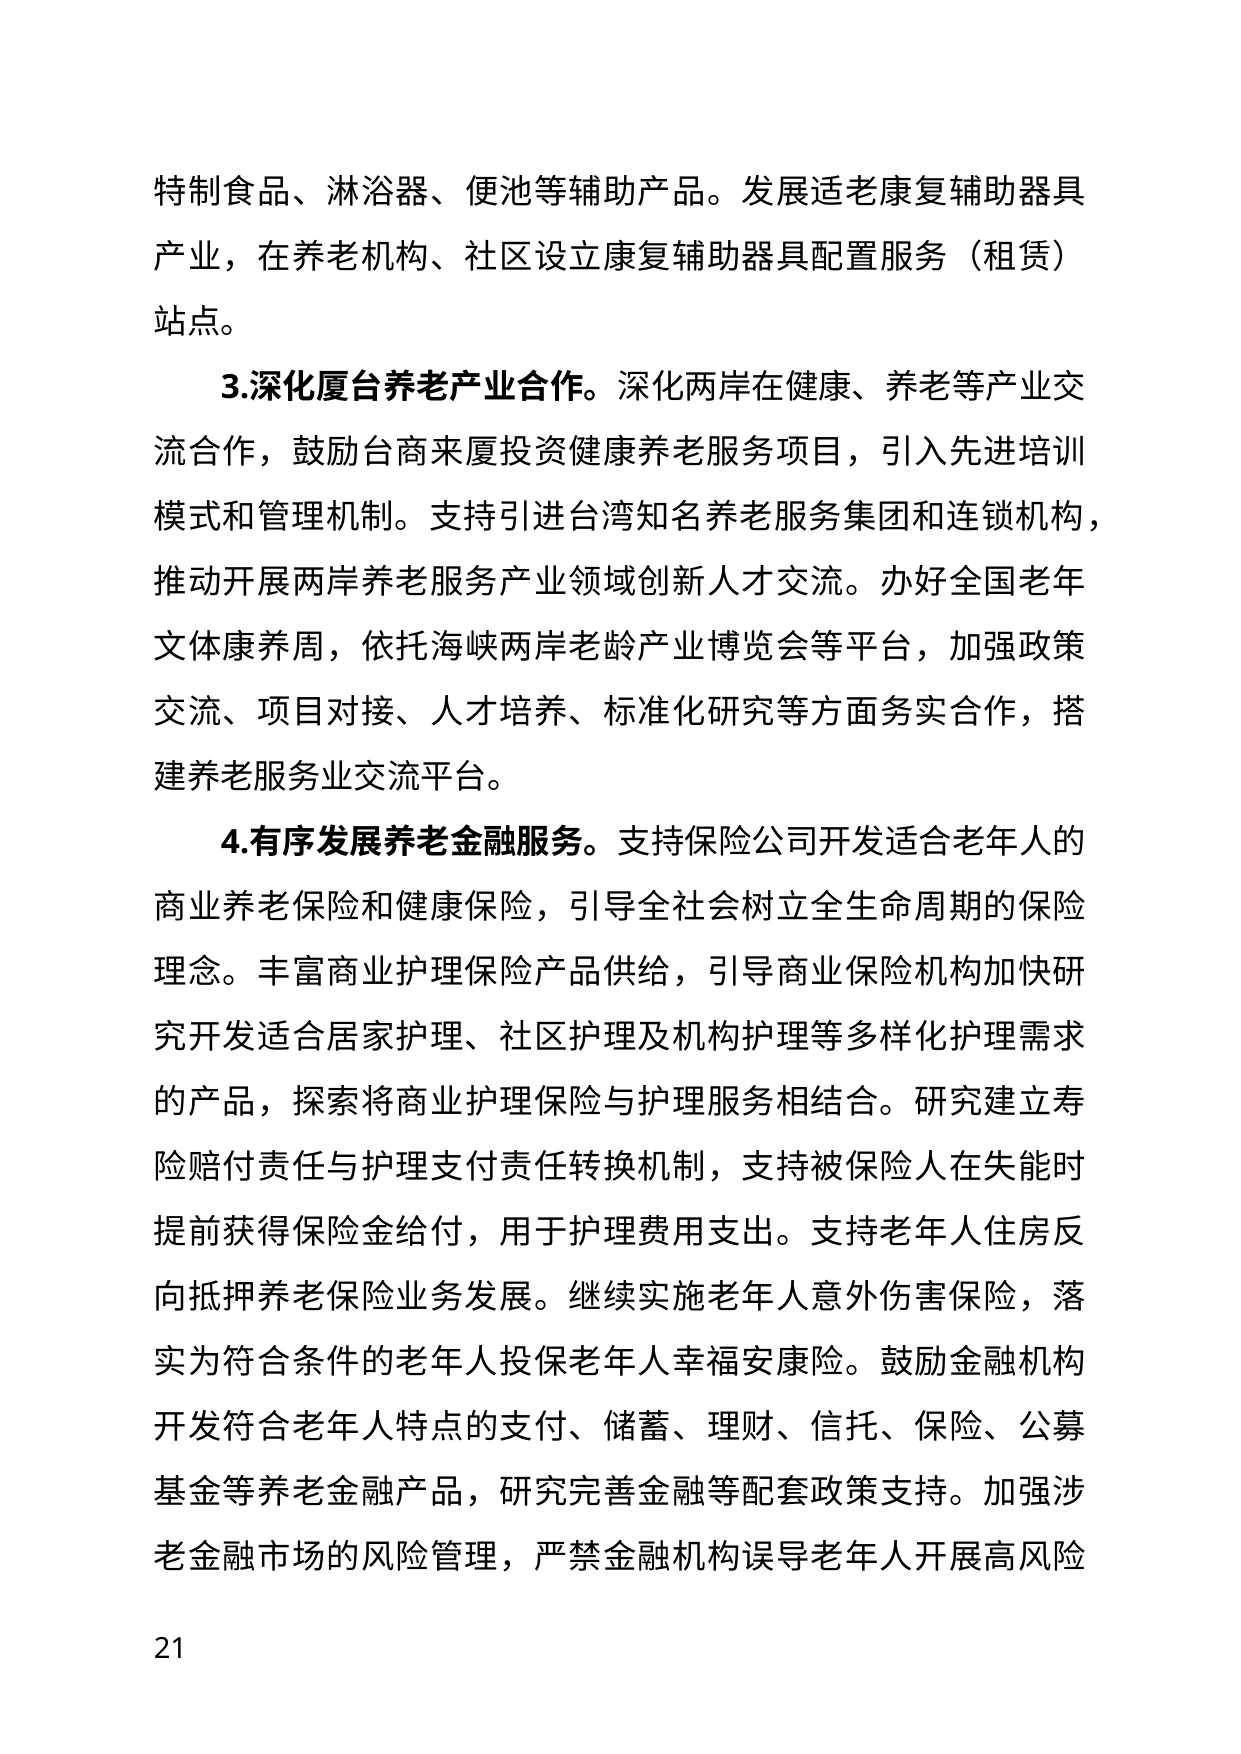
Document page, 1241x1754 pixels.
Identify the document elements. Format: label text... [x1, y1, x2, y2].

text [153, 156, 1087, 351]
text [153, 806, 1087, 1586]
text 3.深化厦台养老产业合作。深化两岸在健康、养老等产业交流合作，鼓励台商来厦投资健康养老服务项目，引入先进培训模式和管理机制。支持引进台湾知名养老服务集团和连锁机构，推动开展两岸养老服务产业领域创新人才交流。办好全国老年文体康养周，依托海峡两岸老龄产业博览会等平台，加强政策交流、项目对接、人才培养、标准化研究等方面务实合作，搭建养老服务业交流平台。 [153, 351, 1087, 806]
